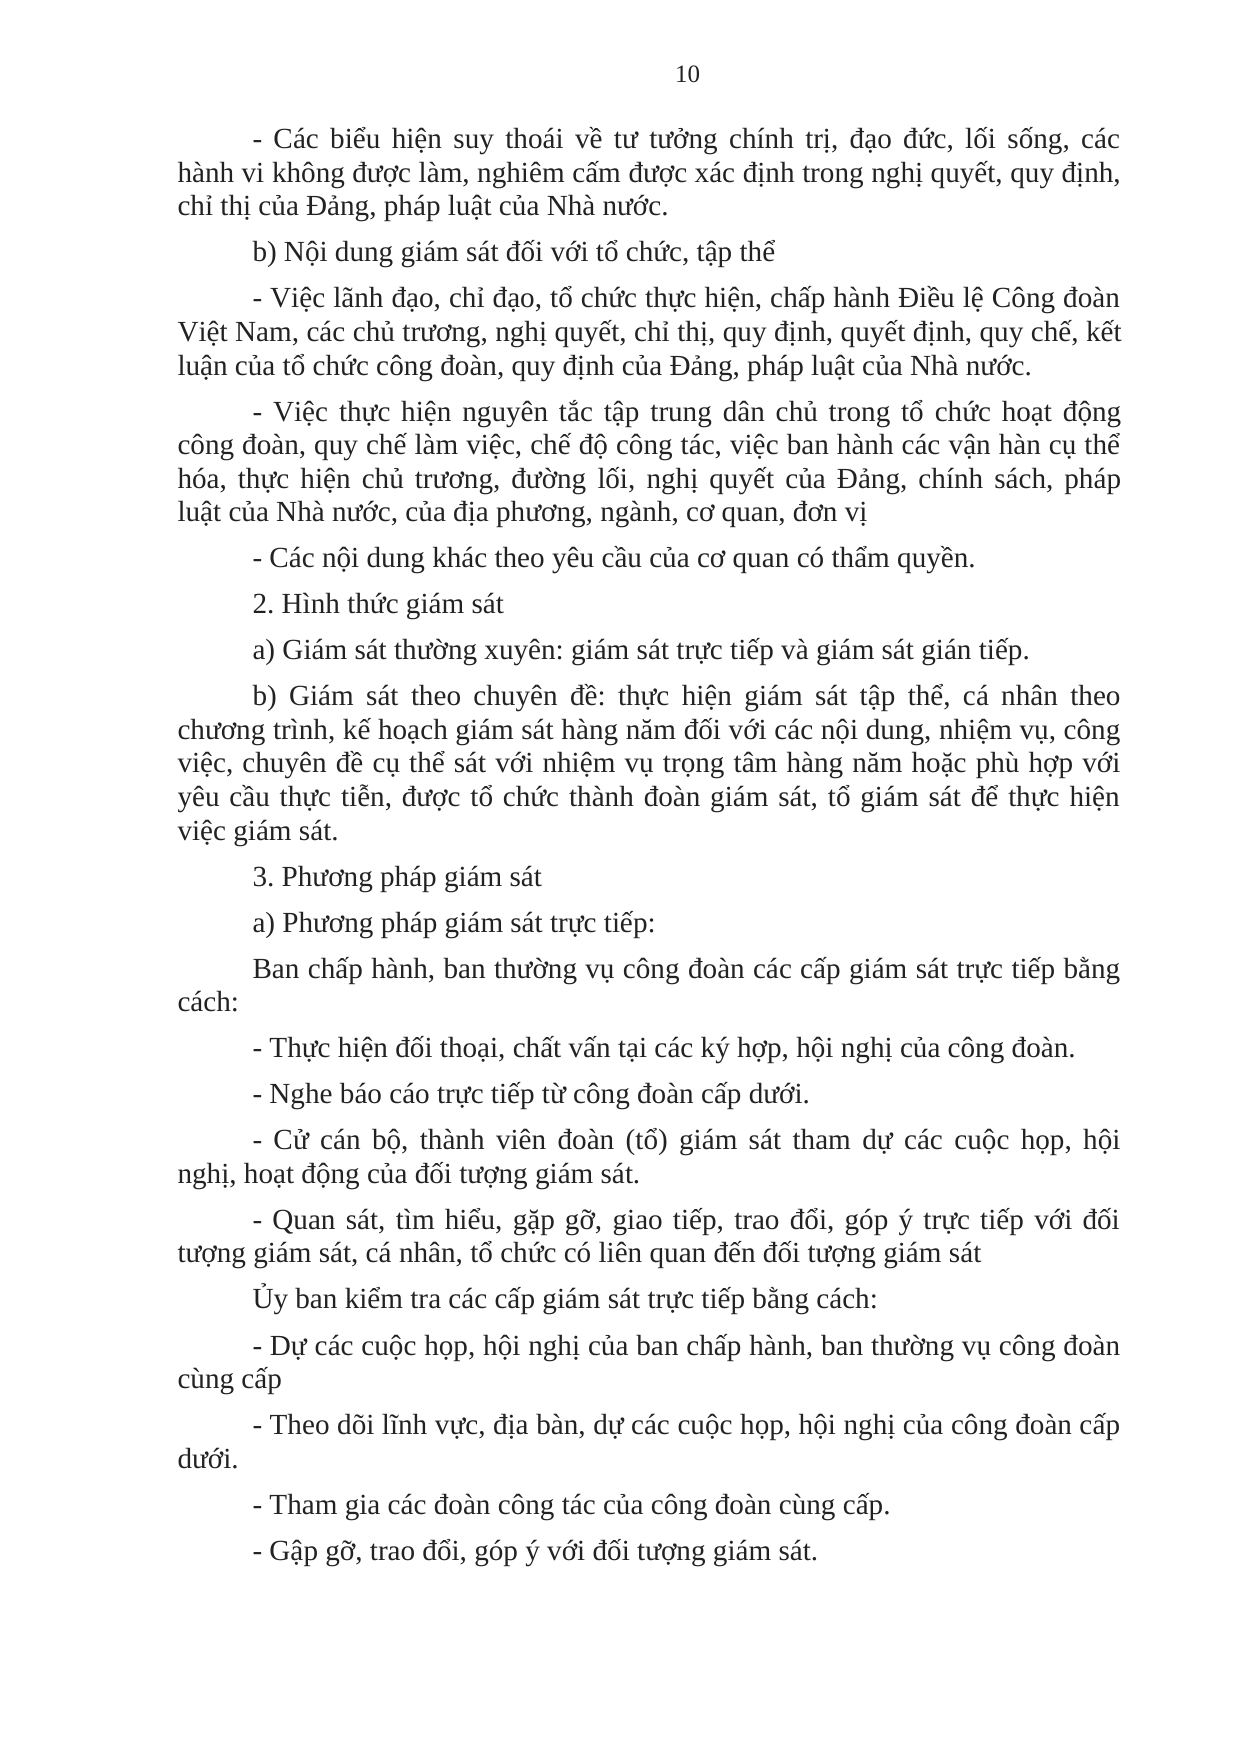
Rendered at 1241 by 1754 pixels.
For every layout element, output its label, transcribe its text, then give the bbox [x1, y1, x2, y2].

text Ủy ban kiểm tra các cấp giám sát trực tiếp bằng cách: [177, 1282, 1122, 1315]
text b) Giám sát theo chuyên đề: thực hiện giám sát tập thể, cá nhân theo chương trình, kế hoạch giám sát hàng năm đối với các nội dung, nhiệm vụ, công việc, chuyên đề cụ thể sát với nhiệm vụ trọng tâm hàng năm hoặc phù hợp với yêu cầu thực tiễn, được tổ chức thành đoàn giám sát, tổ giám sát để thực hiện việc giám sát. [177, 678, 1122, 846]
text - Gập gỡ, trao đổi, góp ý với đối tượng giám sát. [177, 1533, 1122, 1566]
text - Việc lãnh đạo, chỉ đạo, tổ chức thực hiện, chấp hành Điều lệ Công đoàn Việt Nam, các chủ trương, nghị quyết, chỉ thị, quy định, quyết định, quy chế, kết luận của tổ chức công đoàn, quy định của Đảng, pháp luật của Nhà nước. [177, 281, 1122, 381]
text b) Nội dung giám sát đối với tổ chức, tập thể [177, 234, 1122, 268]
text 2. Hình thức giám sát [177, 586, 1122, 620]
text - Thực hiện đối thoại, chất vấn tại các ký hợp, hội nghị của công đoàn. [177, 1030, 1122, 1064]
text - Các biểu hiện suy thoái về tư tưởng chính trị, đạo đức, lối sống, các hành vi không được làm, nghiêm cấm được xác định trong nghị quyết, quy định, chỉ thị của Đảng, pháp luật của Nhà nước. [177, 121, 1122, 222]
text Ban chấp hành, ban thường vụ công đoàn các cấp giám sát trực tiếp bằng cách: [177, 951, 1122, 1018]
text a) Phương pháp giám sát trực tiếp: [177, 905, 1122, 938]
text - Theo dõi lĩnh vực, địa bàn, dự các cuộc họp, hội nghị của công đoàn cấp dưới. [177, 1407, 1122, 1474]
text - Dự các cuộc họp, hội nghị của ban chấp hành, ban thường vụ công đoàn cùng cấp [177, 1328, 1122, 1395]
text - Các nội dung khác theo yêu cầu của cơ quan có thẩm quyền. [177, 540, 1122, 574]
text a) Giám sát thường xuyên: giám sát trực tiếp và giám sát gián tiếp. [177, 632, 1122, 666]
text - Việc thực hiện nguyên tắc tập trung dân chủ trong tổ chức hoạt động công đoàn, quy chế làm việc, chế độ công tác, việc ban hành các vận hàn cụ thể hóa, thực hiện chủ trương, đường lối, nghị quyết của Đảng, chính sách, pháp luật của Nhà nước, của địa phương, ngành, cơ quan, đơn vị [177, 394, 1122, 528]
text - Nghe báo cáo trực tiếp từ công đoàn cấp dưới. [177, 1076, 1122, 1110]
text 3. Phương pháp giám sát [177, 859, 1122, 892]
text - Quan sát, tìm hiểu, gặp gỡ, giao tiếp, trao đổi, góp ý trực tiếp với đối tượng giám sát, cá nhân, tổ chức có liên quan đến đối tượng giám sát [177, 1202, 1122, 1269]
text - Tham gia các đoàn công tác của công đoàn cùng cấp. [177, 1487, 1122, 1520]
text - Cử cán bộ, thành viên đoàn (tổ) giám sát tham dự các cuộc họp, hội nghị, hoạt động của đối tượng giám sát. [177, 1122, 1122, 1189]
